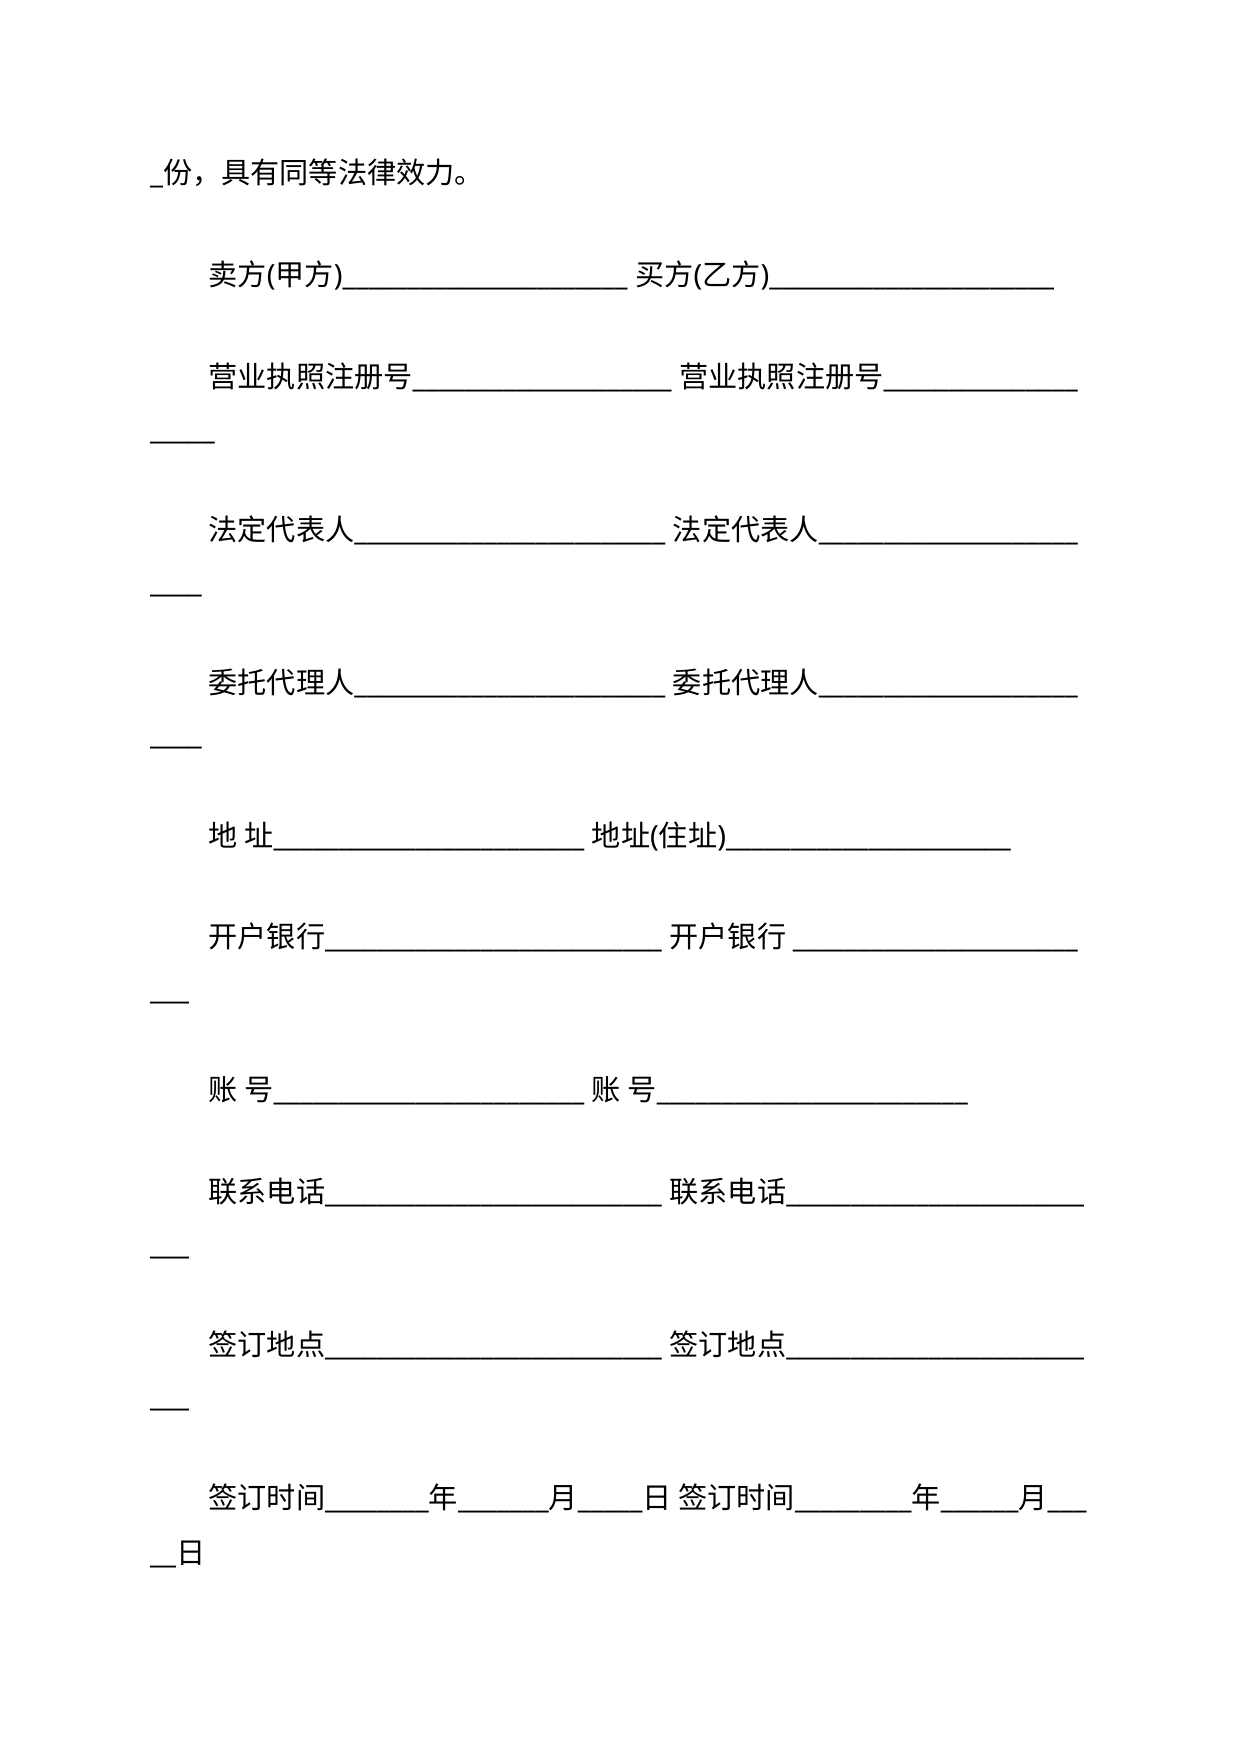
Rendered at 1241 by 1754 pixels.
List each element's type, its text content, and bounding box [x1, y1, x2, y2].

text 法定代表人________________________ 法定代表人________________________ [150, 507, 1090, 601]
text 签订时间________年_______月_____日 签订时间_________年______月_____日 [150, 1474, 1090, 1572]
text 联系电话__________________________ 联系电话__________________________ [150, 1169, 1090, 1263]
text 卖方(甲方)______________________ 买方(乙方)______________________ [150, 252, 1090, 294]
text 地 址________________________ 地址(住址)______________________ [150, 812, 1090, 854]
text 账 号________________________ 账 号________________________ [150, 1067, 1090, 1109]
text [150, 150, 1090, 192]
text 营业执照注册号____________________ 营业执照注册号____________________ [150, 354, 1090, 448]
text 签订地点__________________________ 签订地点__________________________ [150, 1321, 1090, 1415]
text 委托代理人________________________ 委托代理人________________________ [150, 659, 1090, 753]
text 开户银行__________________________ 开户银行 _________________________ [150, 914, 1090, 1008]
